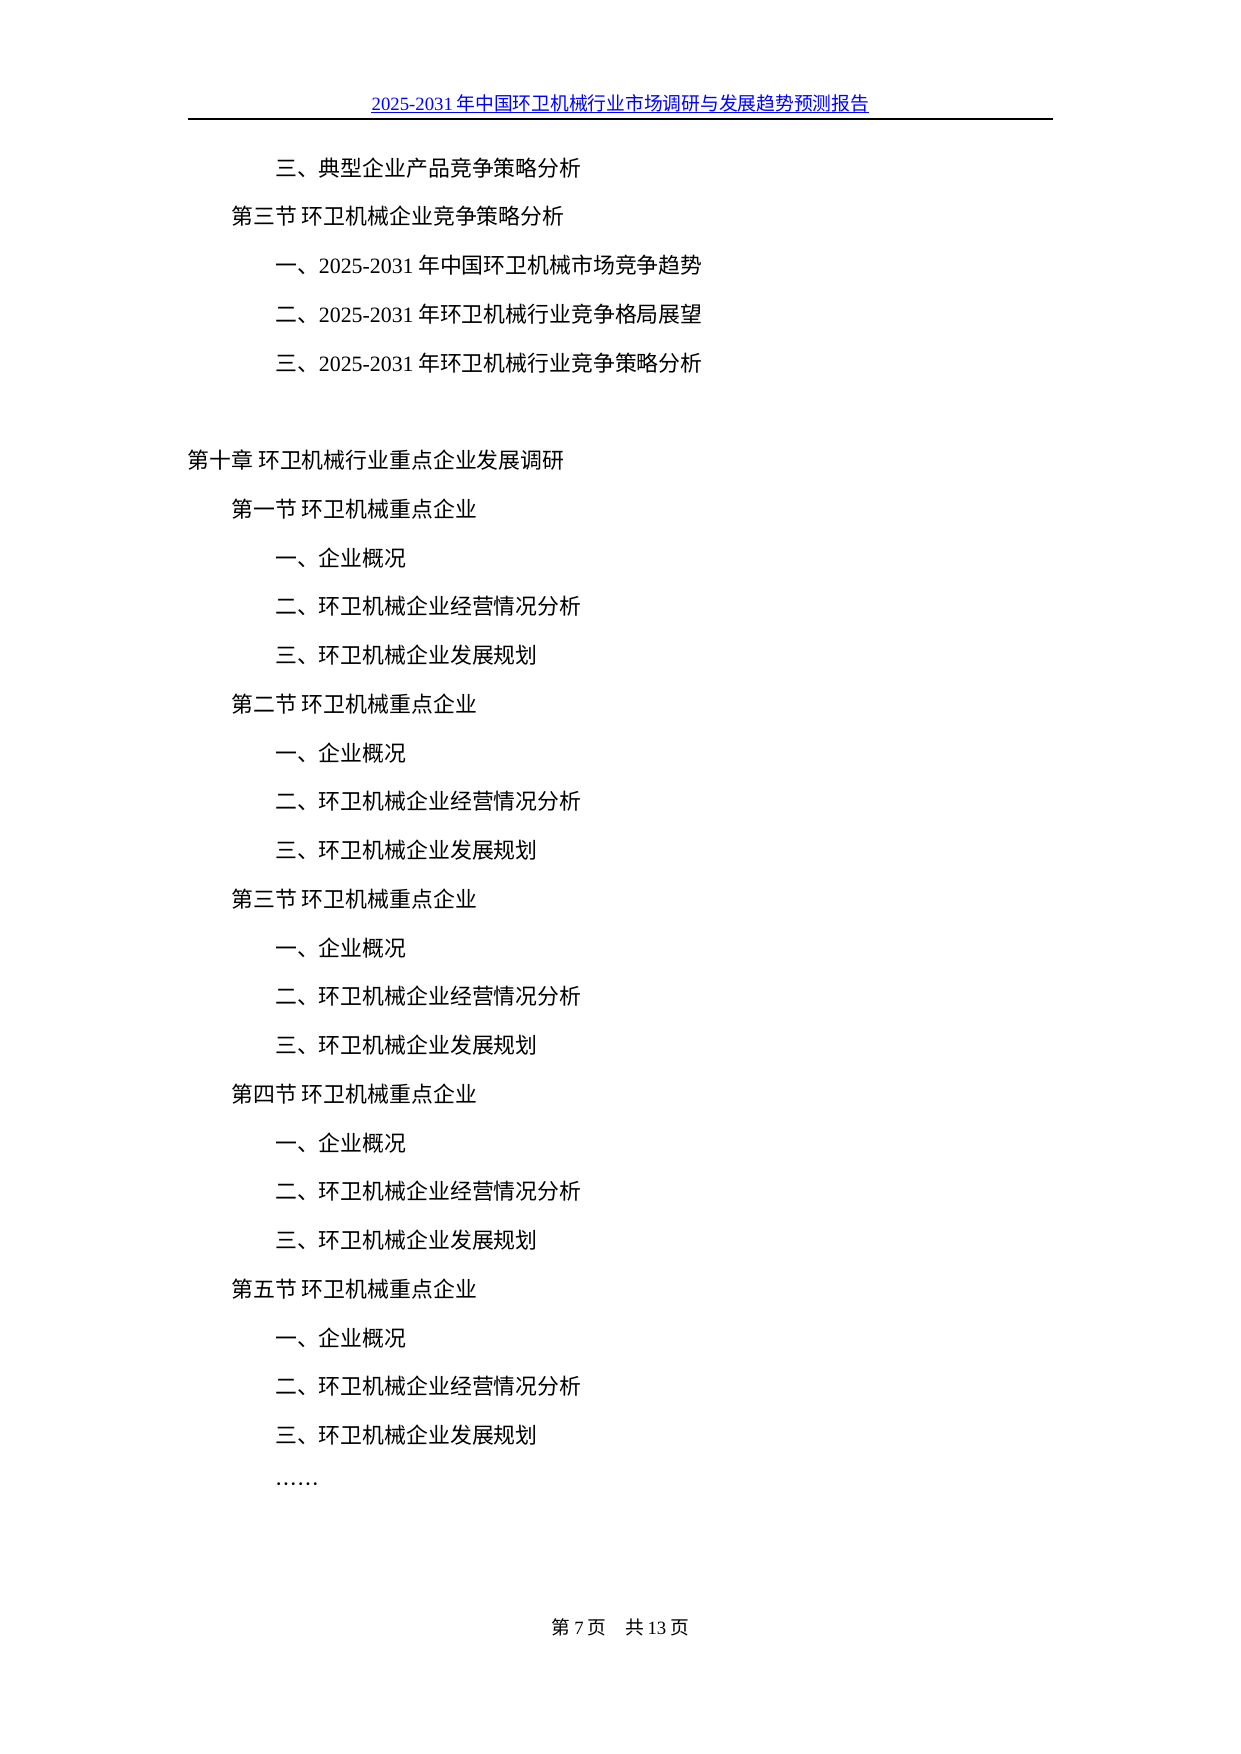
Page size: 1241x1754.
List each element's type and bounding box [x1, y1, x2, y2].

text [187, 150, 1053, 1499]
